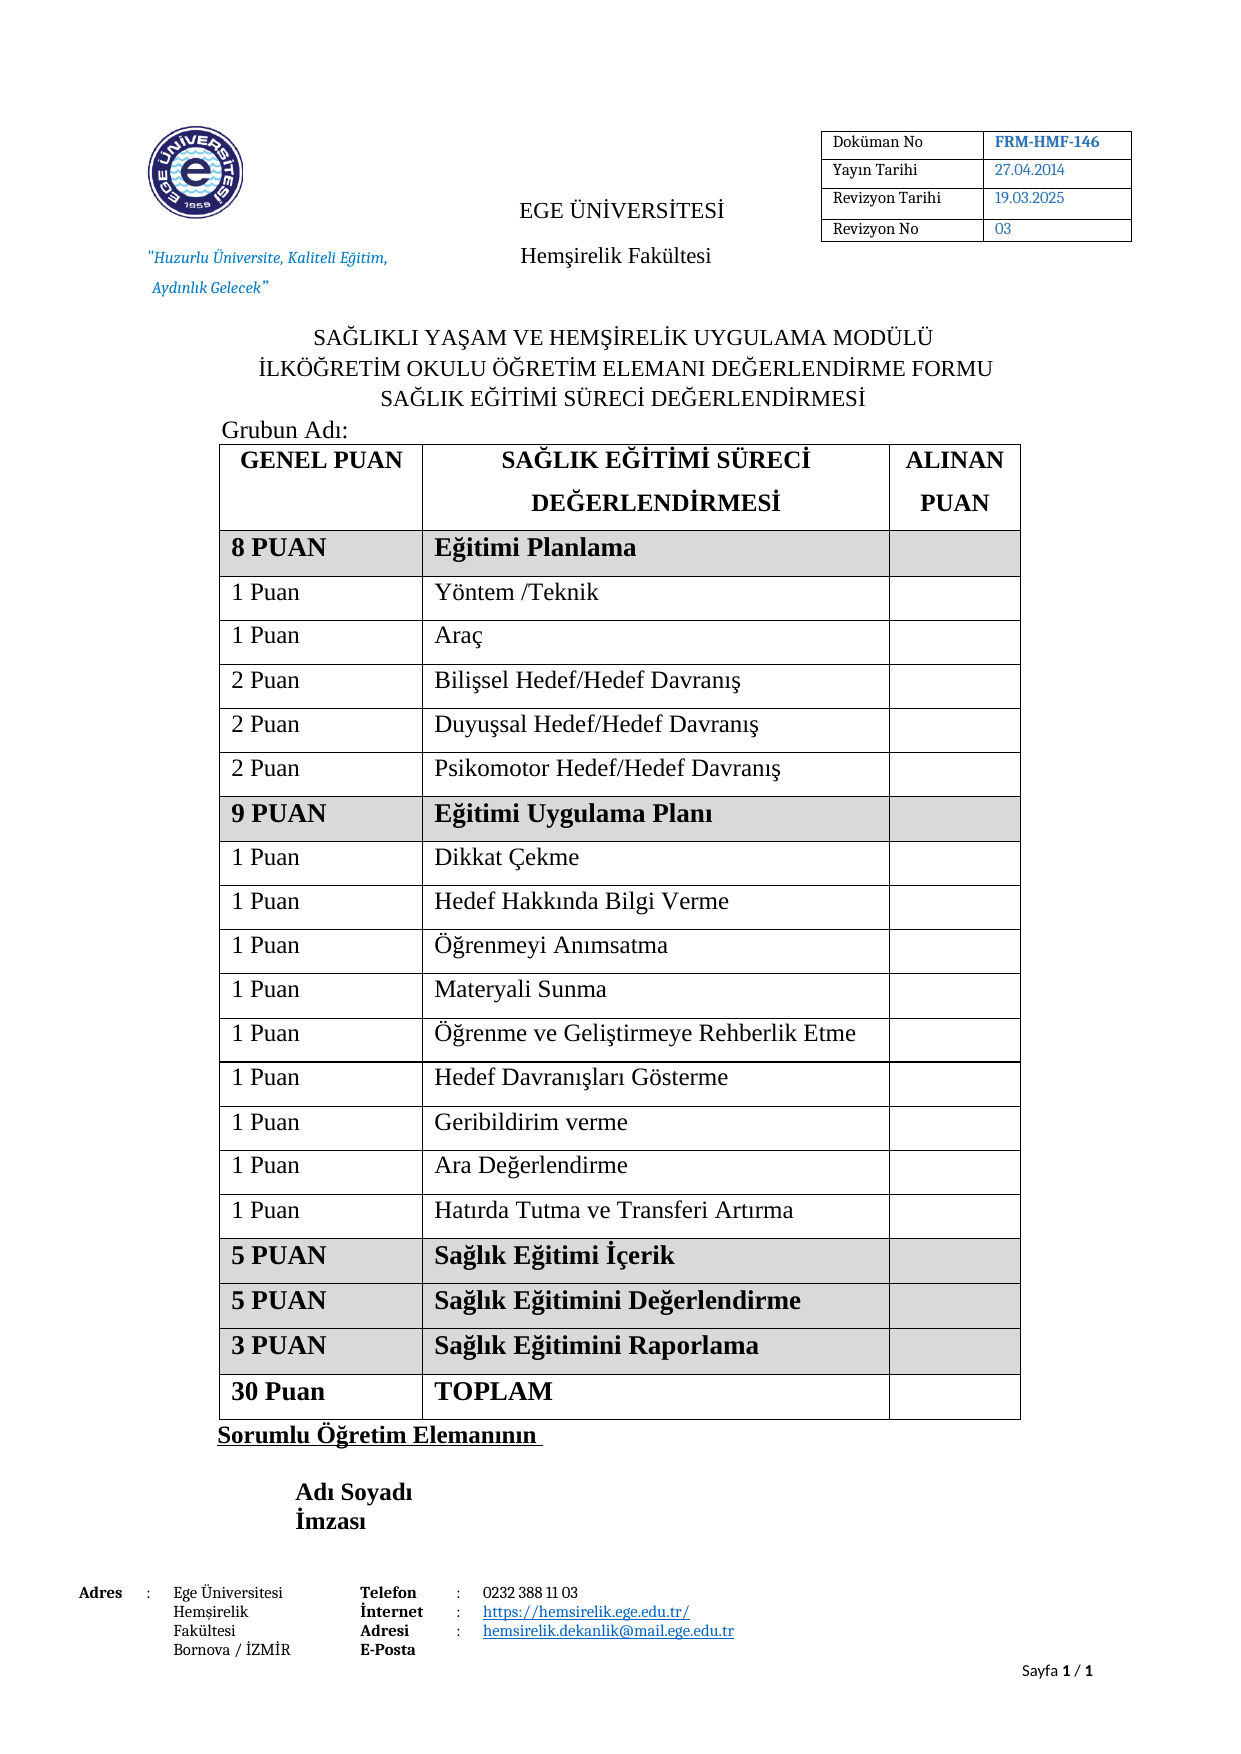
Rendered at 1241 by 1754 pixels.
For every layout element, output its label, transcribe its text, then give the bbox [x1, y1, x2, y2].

table_cell Yayın Tarihi [822, 160, 983, 188]
table_cell [890, 842, 1020, 885]
table_cell [890, 1107, 1020, 1149]
table_cell 5 PUAN [220, 1284, 422, 1328]
table_cell Hatırda Tutma ve Transferi Artırma [423, 1195, 889, 1238]
table_cell Sağlık Eğitimi İçerik [423, 1239, 889, 1283]
text EGE ÜNİVERSİTESİ [148, 126, 1092, 223]
text Grubun Adı: [148, 415, 1092, 444]
table_cell Duyuşsal Hedef/Hedef Davranış [423, 709, 889, 752]
text İLKÖĞRETİM OKULU ÖĞRETİM ELEMANI DEĞERLENDİRME FORMU [148, 355, 1092, 381]
table_cell 3 PUAN [220, 1329, 422, 1374]
table_cell Eğitimi Uygulama Planı [423, 797, 889, 841]
table_cell 1 Puan [220, 930, 422, 973]
table_cell 2 Puan [220, 709, 422, 752]
table_cell [890, 930, 1020, 973]
table_cell TOPLAM [423, 1375, 889, 1419]
table_cell Öğrenmeyi Anımsatma [423, 930, 889, 973]
table_cell Sağlık Eğitimini Değerlendirme [423, 1284, 889, 1328]
text SAĞLIK EĞİTİMİ SÜRECİ DEĞERLENDİRMESİ [148, 385, 1092, 412]
table_cell 2 Puan [220, 665, 422, 708]
table_cell 1 Puan [220, 621, 422, 664]
table_cell Hedef Hakkında Bilgi Verme [423, 886, 889, 929]
text SAĞLIKLI YAŞAM VE HEMŞİRELİK UYGULAMA MODÜLÜ [148, 324, 1092, 351]
table_cell [890, 531, 1020, 576]
table_cell 19.03.2025 [984, 189, 1131, 218]
picture [147, 126, 243, 219]
table_cell [890, 1329, 1020, 1374]
table_cell [890, 1375, 1020, 1419]
table_cell 1 Puan [220, 974, 422, 1017]
table_cell 8 PUAN [220, 531, 422, 576]
table_header SAĞLIK EĞİTİMİ SÜRECİ DEĞERLENDİRMESİ [423, 445, 889, 530]
text İmzası [295, 1506, 1092, 1535]
table_cell 1 Puan [220, 1107, 422, 1149]
table_cell [890, 1284, 1020, 1328]
table_cell Revizyon Tarihi [822, 189, 983, 218]
table_cell Eğitimi Planlama [423, 531, 889, 576]
text Aydınlık Gelecek” [148, 276, 1092, 298]
table_cell Hedef Davranışları Gösterme [423, 1063, 889, 1106]
table_cell 27.04.2014 [984, 160, 1131, 188]
table_cell [890, 665, 1020, 708]
table_cell 1 Puan [220, 842, 422, 885]
table_cell 30 Puan [220, 1375, 422, 1419]
table_cell [890, 1019, 1020, 1061]
table_cell Materyali Sunma [423, 974, 889, 1017]
table_cell 2 Puan [220, 753, 422, 796]
table_cell Ara Değerlendirme [423, 1151, 889, 1194]
table_cell [890, 886, 1020, 929]
table_cell 1 Puan [220, 886, 422, 929]
table_header GENEL PUAN [220, 445, 422, 530]
table_cell Bilişsel Hedef/Hedef Davranış [423, 665, 889, 708]
table_cell [890, 1151, 1020, 1194]
table_header ALINAN PUAN [890, 445, 1020, 530]
table_cell 1 Puan [220, 1151, 422, 1194]
table_cell Psikomotor Hedef/Hedef Davranış [423, 753, 889, 796]
table_cell 1 Puan [220, 1195, 422, 1238]
table_cell [890, 621, 1020, 664]
table_cell 9 PUAN [220, 797, 422, 841]
table_cell [890, 577, 1020, 619]
table_cell 5 PUAN [220, 1239, 422, 1283]
table_cell [890, 709, 1020, 752]
table_cell Öğrenme ve Geliştirmeye Rehberlik Etme [423, 1019, 889, 1061]
table_cell Araç [423, 621, 889, 664]
table_header FRM-HMF-146 [984, 132, 1131, 159]
table_cell [890, 1239, 1020, 1283]
table_header Doküman No [822, 132, 983, 159]
text Adı Soyadı [295, 1477, 1092, 1506]
table_cell 1 Puan [220, 1063, 422, 1106]
table_cell [890, 1063, 1020, 1106]
table_cell Yöntem /Teknik [423, 577, 889, 619]
table_cell 03 [984, 220, 1131, 241]
table_cell [890, 753, 1020, 796]
table_cell [890, 974, 1020, 1017]
table_cell 1 Puan [220, 577, 422, 619]
table_cell 1 Puan [220, 1019, 422, 1061]
text "Huzurlu Üniversite, Kaliteli Eğitim, Hemşirelik Fakültesi [146, 242, 1240, 268]
table_cell Geribildirim verme [423, 1107, 889, 1149]
table_cell [890, 797, 1020, 841]
table_cell Revizyon No [822, 220, 983, 241]
table_cell Dikkat Çekme [423, 842, 889, 885]
table_cell Sağlık Eğitimini Raporlama [423, 1329, 889, 1374]
table_cell [890, 1195, 1020, 1238]
text Sorumlu Öğretim Elemanının [148, 1420, 1092, 1449]
